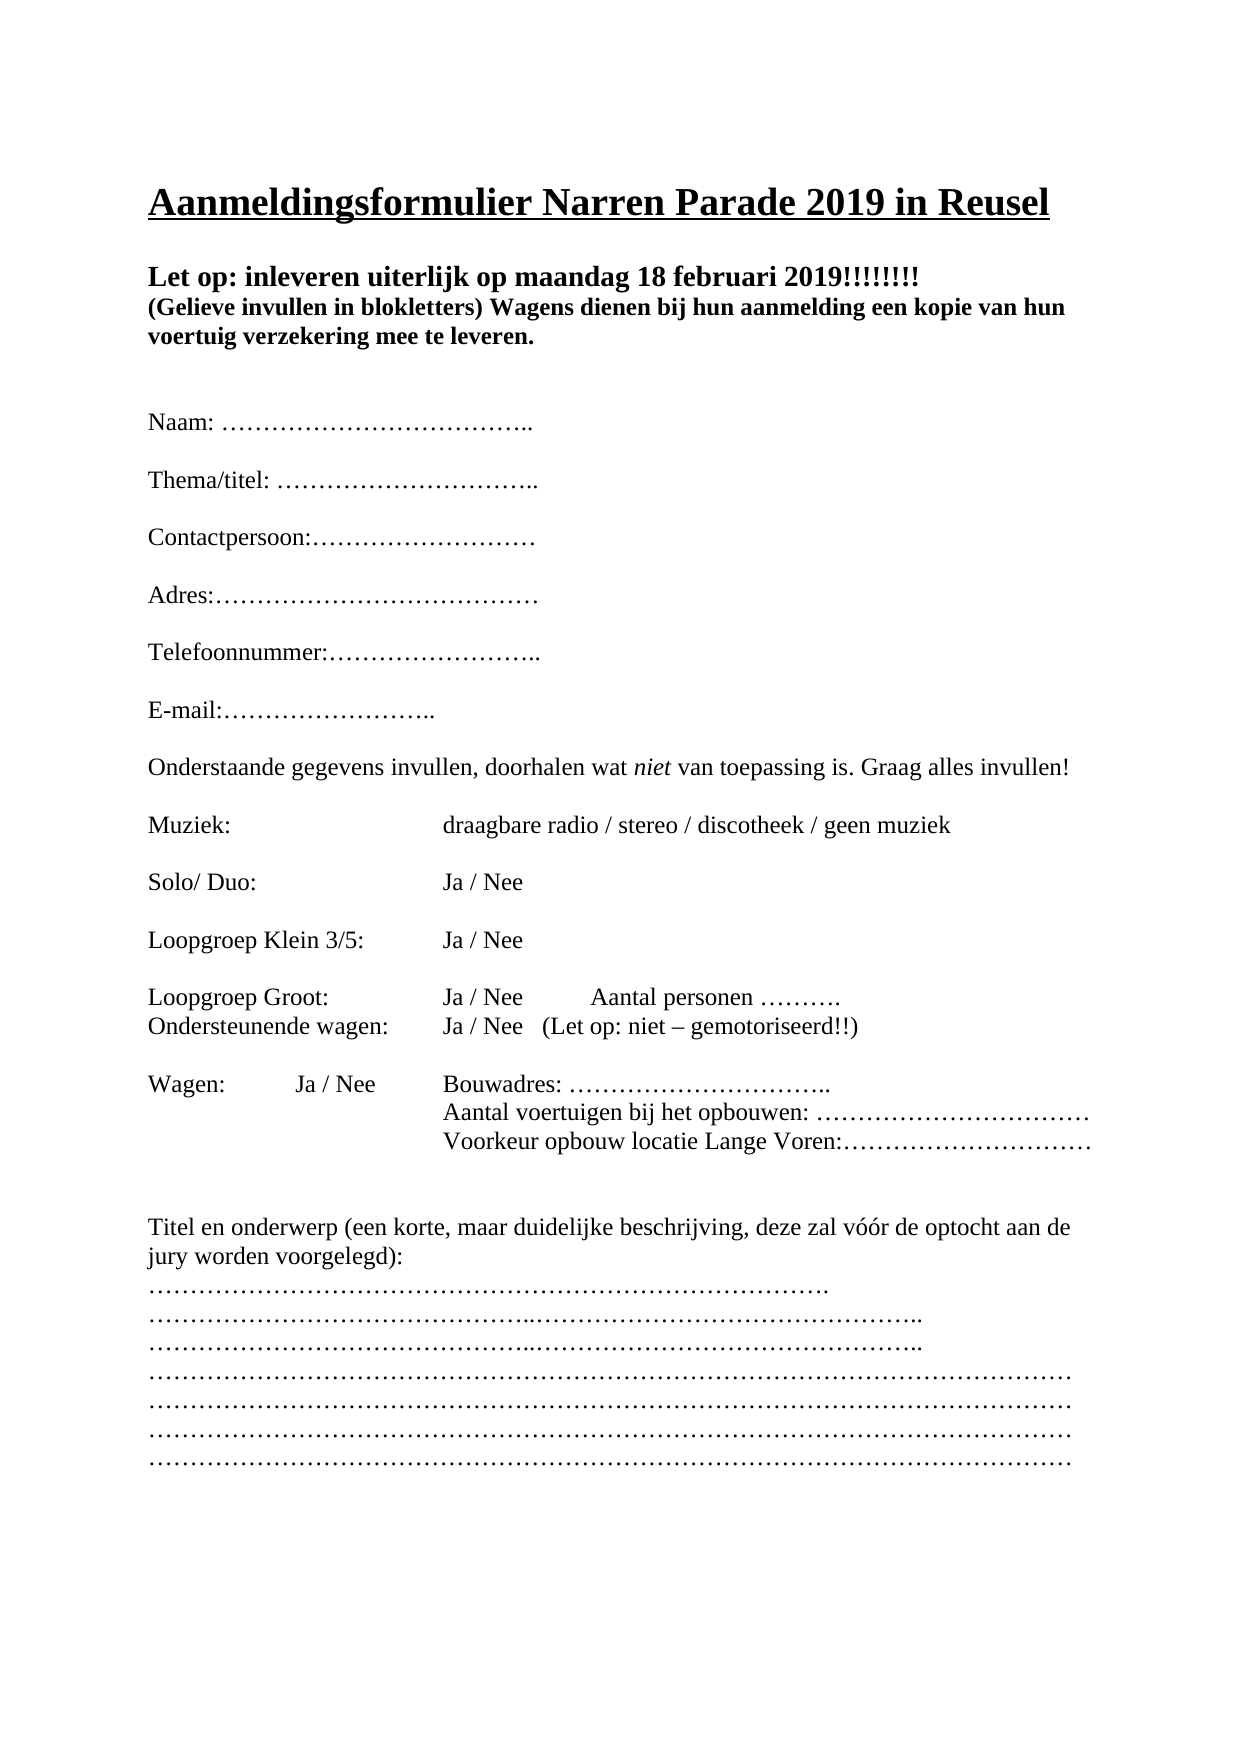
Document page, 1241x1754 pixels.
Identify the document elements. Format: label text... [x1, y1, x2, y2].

text Ondersteunende wagen: Ja / Nee (Let op: niet – gemotoriseerd!!) [148, 1011, 1093, 1040]
text Onderstaande gegevens invullen, doorhalen wat niet van toepassing is. Graag alles invullen! [148, 752, 1093, 781]
text Loopgroep Klein 3/5: Ja / Nee [148, 925, 1093, 954]
text Naam: ……………………………….. [148, 407, 1093, 436]
text ……………………………………………………………………….………………………………………..………………………………………..………………………………………..………………………………………..………………………………………………………………………………………………………………………………………………………………………………………………………………………………………………………………………………………………………………………………………………………………………………………………………… [148, 1270, 1093, 1471]
text Telefoonnummer:…………………….. [148, 637, 1093, 666]
text E-mail:…………………….. [148, 695, 1093, 724]
text Wagen: Ja / Nee Bouwadres: ………………………….. [148, 1069, 1093, 1097]
text Loopgroep Groot: Ja / Nee Aantal personen ………. [148, 982, 1093, 1011]
subtitle Aanmeldingsformulier Narren Parade 2019 in Reusel [148, 178, 1093, 224]
text Thema/titel: ………………………….. [148, 465, 1093, 494]
text Solo/ Duo: Ja / Nee [148, 867, 1093, 896]
text Voorkeur opbouw locatie Lange Voren:………………………… [148, 1126, 1093, 1155]
text Titel en onderwerp (een korte, maar duidelijke beschrijving, deze zal vóór de optocht aan de jury worden voorgelegd): [148, 1212, 1093, 1270]
text Contactpersoon:……………………… [148, 522, 1093, 551]
text (Gelieve invullen in blokletters) Wagens dienen bij hun aanmelding een kopie van hun voertuig verzekering mee te leveren. [148, 292, 1093, 350]
text Aantal voertuigen bij het opbouwen: …………………………… [369, 1097, 1093, 1126]
text Muziek: draagbare radio / stereo / discotheek / geen muziek [148, 810, 1093, 839]
text Adres:………………………………… [148, 580, 1093, 609]
subtitle Let op: inleveren uiterlijk op maandag 18 februari 2019!!!!!!!! [148, 259, 1093, 292]
